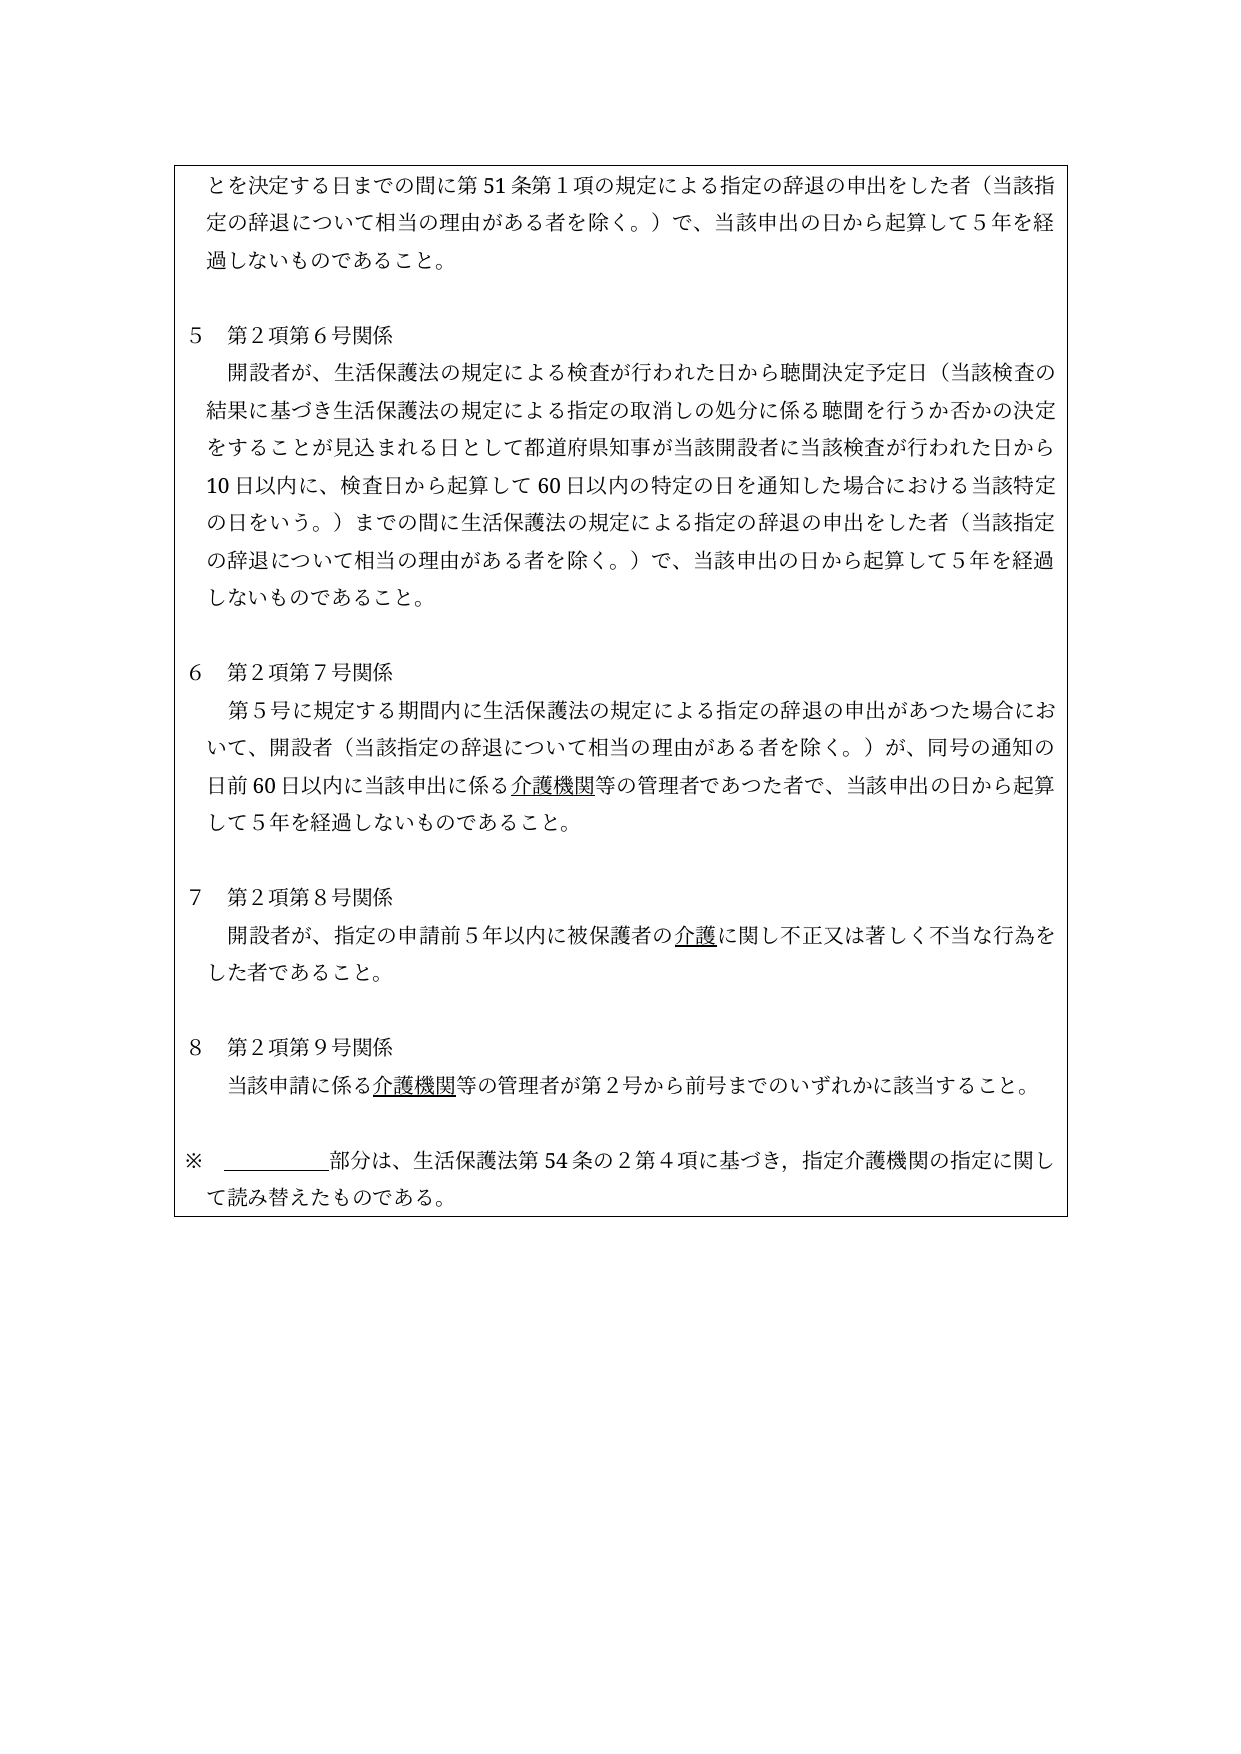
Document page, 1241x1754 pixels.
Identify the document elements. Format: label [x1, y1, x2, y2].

table_cell [175, 166, 1067, 1216]
